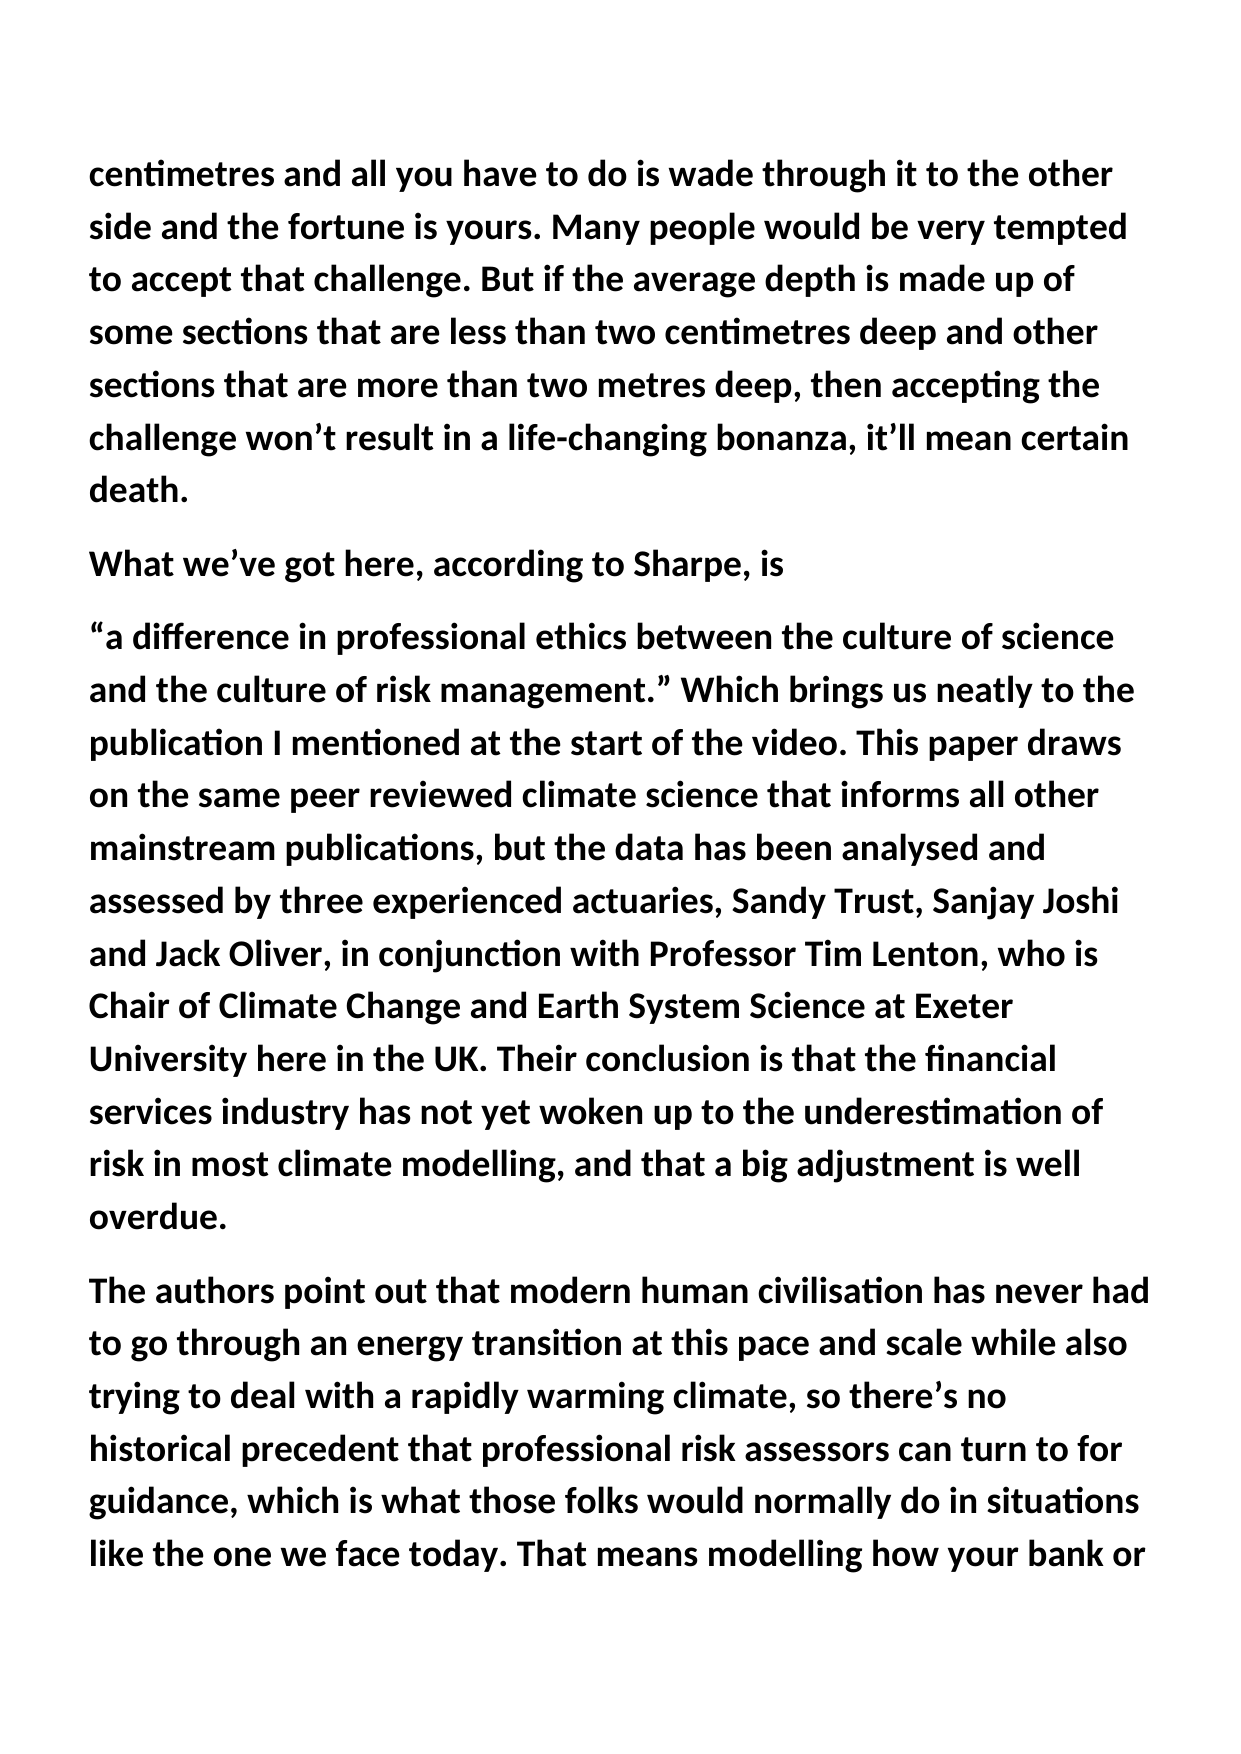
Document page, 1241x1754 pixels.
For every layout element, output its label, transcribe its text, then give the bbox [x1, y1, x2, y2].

text What we’ve got here, according to Sharpe, is [89, 540, 1152, 586]
text “a difference in professional ethics between the culture of science and the culture of risk management.” Which brings us neatly to the publication I mentioned at the start of the video. This paper draws on the same peer reviewed climate science that informs all other mainstream publications, but the data has been analysed and assessed by three experienced actuaries, Sandy Trust, Sanjay Joshi and Jack Oliver, in conjunction with Professor Tim Lenton, who is Chair of Climate Change and Earth System Science at Exeter University here in the UK. Their conclusion is that the financial services industry has not yet woken up to the underestimation of risk in most climate modelling, and that a big adjustment is well overdue. [89, 613, 1152, 1239]
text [89, 150, 1152, 512]
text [89, 1267, 1152, 1576]
